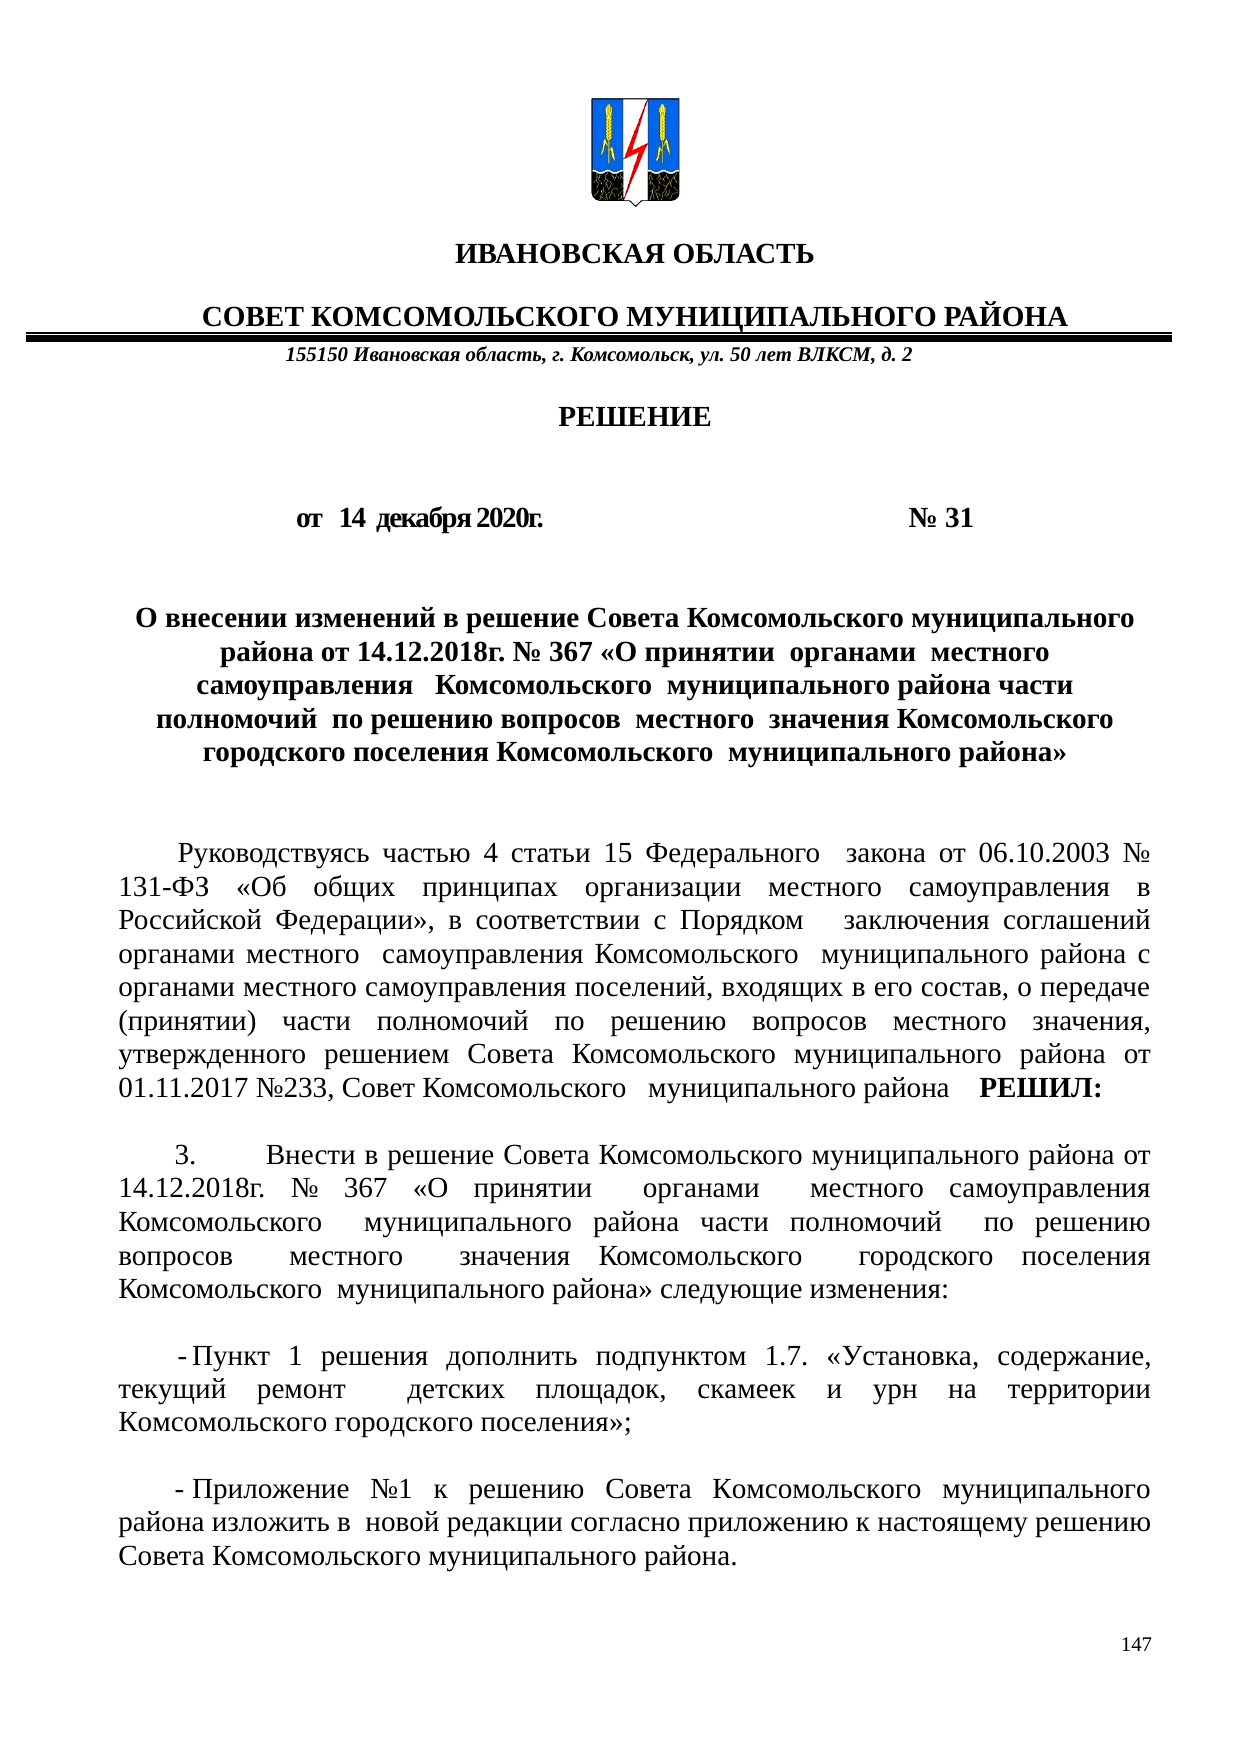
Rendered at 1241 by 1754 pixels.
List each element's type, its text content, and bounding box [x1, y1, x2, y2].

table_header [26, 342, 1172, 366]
list Внести в решение Совета Комсомольского муниципального района от 14.12.2018г. № 367 «О принятии органами местного самоуправления Комсомольского муниципального района части полномочий по решению вопросов местного значения Комсомольского городского поселения Комсомольского муниципального района» следующие изменения: [118, 1137, 1152, 1305]
text от 14 декабря 2020г. № 31 [118, 500, 1152, 533]
text Руководствуясь частью 4 статьи 15 Федерального закона от 06.10.2003 № 131-ФЗ «Об общих принципах организации местного самоуправления в Российской Федерации», в соответствии с Порядком заключения соглашений органами местного самоуправления Комсомольского муниципального района с органами местного самоуправления поселений, входящих в его состав, о передаче (принятии) части полномочий по решению вопросов местного значения, утвержденного решением Совета Комсомольского муниципального района от 01.11.2017 №233, Совет Комсомольского муниципального района РЕШИЛ: [118, 835, 1152, 1103]
text РЕШЕНИЕ [118, 399, 1152, 433]
text СОВЕТ КОМСОМОЛЬСКОГО МУНИЦИПАЛЬНОГО РАЙОНА [118, 299, 1152, 332]
text О внесении изменений в решение Совета Комсомольского муниципального района от 14.12.2018г. № 367 «О принятии органами местного самоуправления Комсомольского муниципального района части полномочий по решению вопросов местного значения Комсомольского городского поселения Комсомольского муниципального района» [118, 600, 1152, 768]
subtitle ИВАНОВСКАЯ ОБЛАСТЬ [118, 236, 1152, 269]
list - Приложение №1 к решению Совета Комсомольского муниципального района изложить в новой редакции согласно приложению к настоящему решению Совета Комсомольского муниципального района. [118, 1472, 1152, 1572]
list - Пункт 1 решения дополнить подпунктом 1.7. «Установка, содержание, текущий ремонт детских площадок, скамеек и урн на территории Комсомольского городского поселения»; [118, 1338, 1152, 1438]
